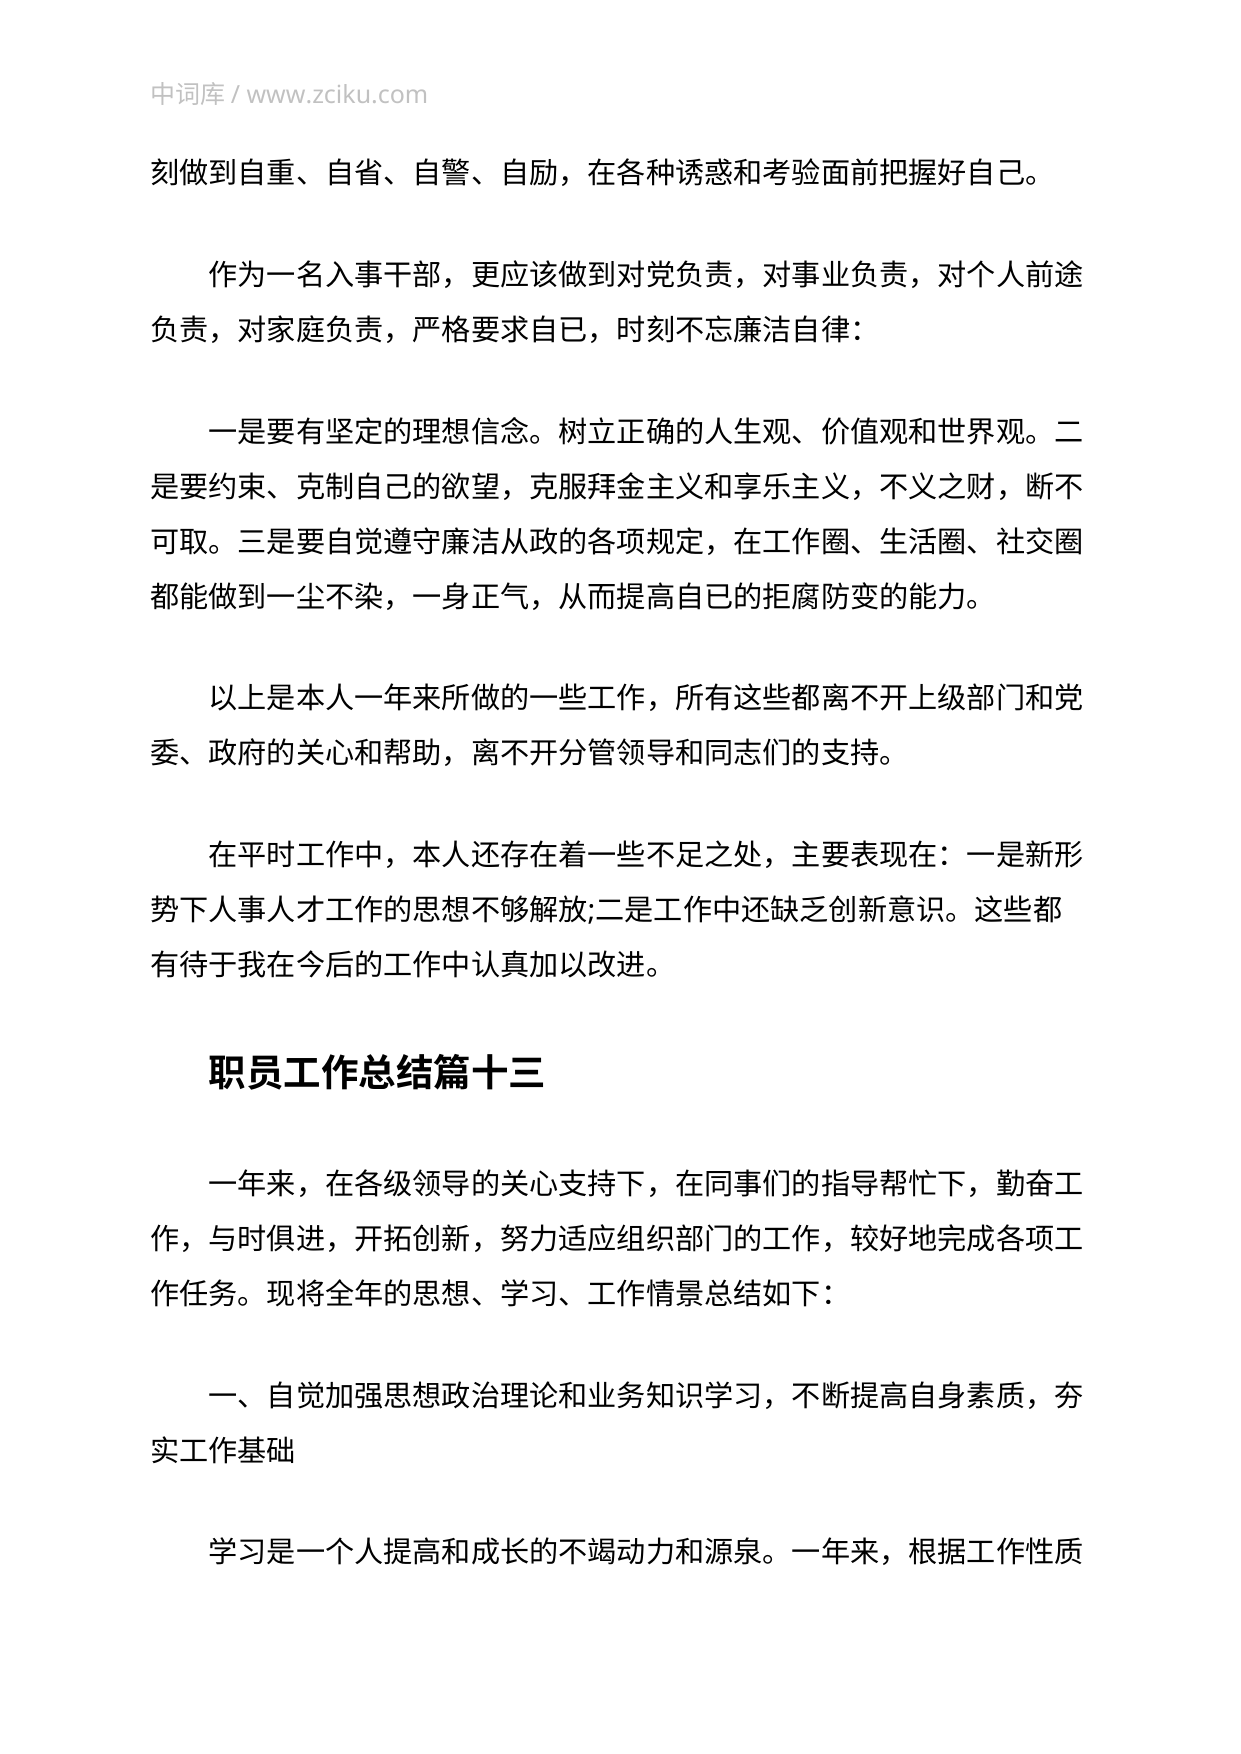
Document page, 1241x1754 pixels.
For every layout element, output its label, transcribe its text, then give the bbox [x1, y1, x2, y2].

text 职员工作总结篇十三 [150, 1043, 1090, 1097]
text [150, 150, 1090, 192]
text 作为一名入事干部，更应该做到对党负责，对事业负责，对个人前途负责，对家庭负责，严格要求自已，时刻不忘廉洁自律： [150, 252, 1090, 349]
text 一是要有坚定的理想信念。树立正确的人生观、价值观和世界观。二是要约束、克制自己的欲望，克服拜金主义和享乐主义，不义之财，断不可取。三是要自觉遵守廉洁从政的各项规定，在工作圈、生活圈、社交圈都能做到一尘不染，一身正气，从而提高自已的拒腐防变的能力。 [150, 408, 1090, 615]
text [150, 1529, 1090, 1571]
text 以上是本人一年来所做的一些工作，所有这些都离不开上级部门和党委、政府的关心和帮助，离不开分管领导和同志们的支持。 [150, 675, 1090, 772]
text 一、自觉加强思想政治理论和业务知识学习，不断提高自身素质，夯实工作基础 [150, 1372, 1090, 1469]
text 在平时工作中，本人还存在着一些不足之处，主要表现在：一是新形势下人事人才工作的思想不够解放;二是工作中还缺乏创新意识。这些都有待于我在今后的工作中认真加以改进。 [150, 832, 1090, 984]
text 一年来，在各级领导的关心支持下，在同事们的指导帮忙下，勤奋工作，与时俱进，开拓创新，努力适应组织部门的工作，较好地完成各项工作任务。现将全年的思想、学习、工作情景总结如下： [150, 1161, 1090, 1313]
